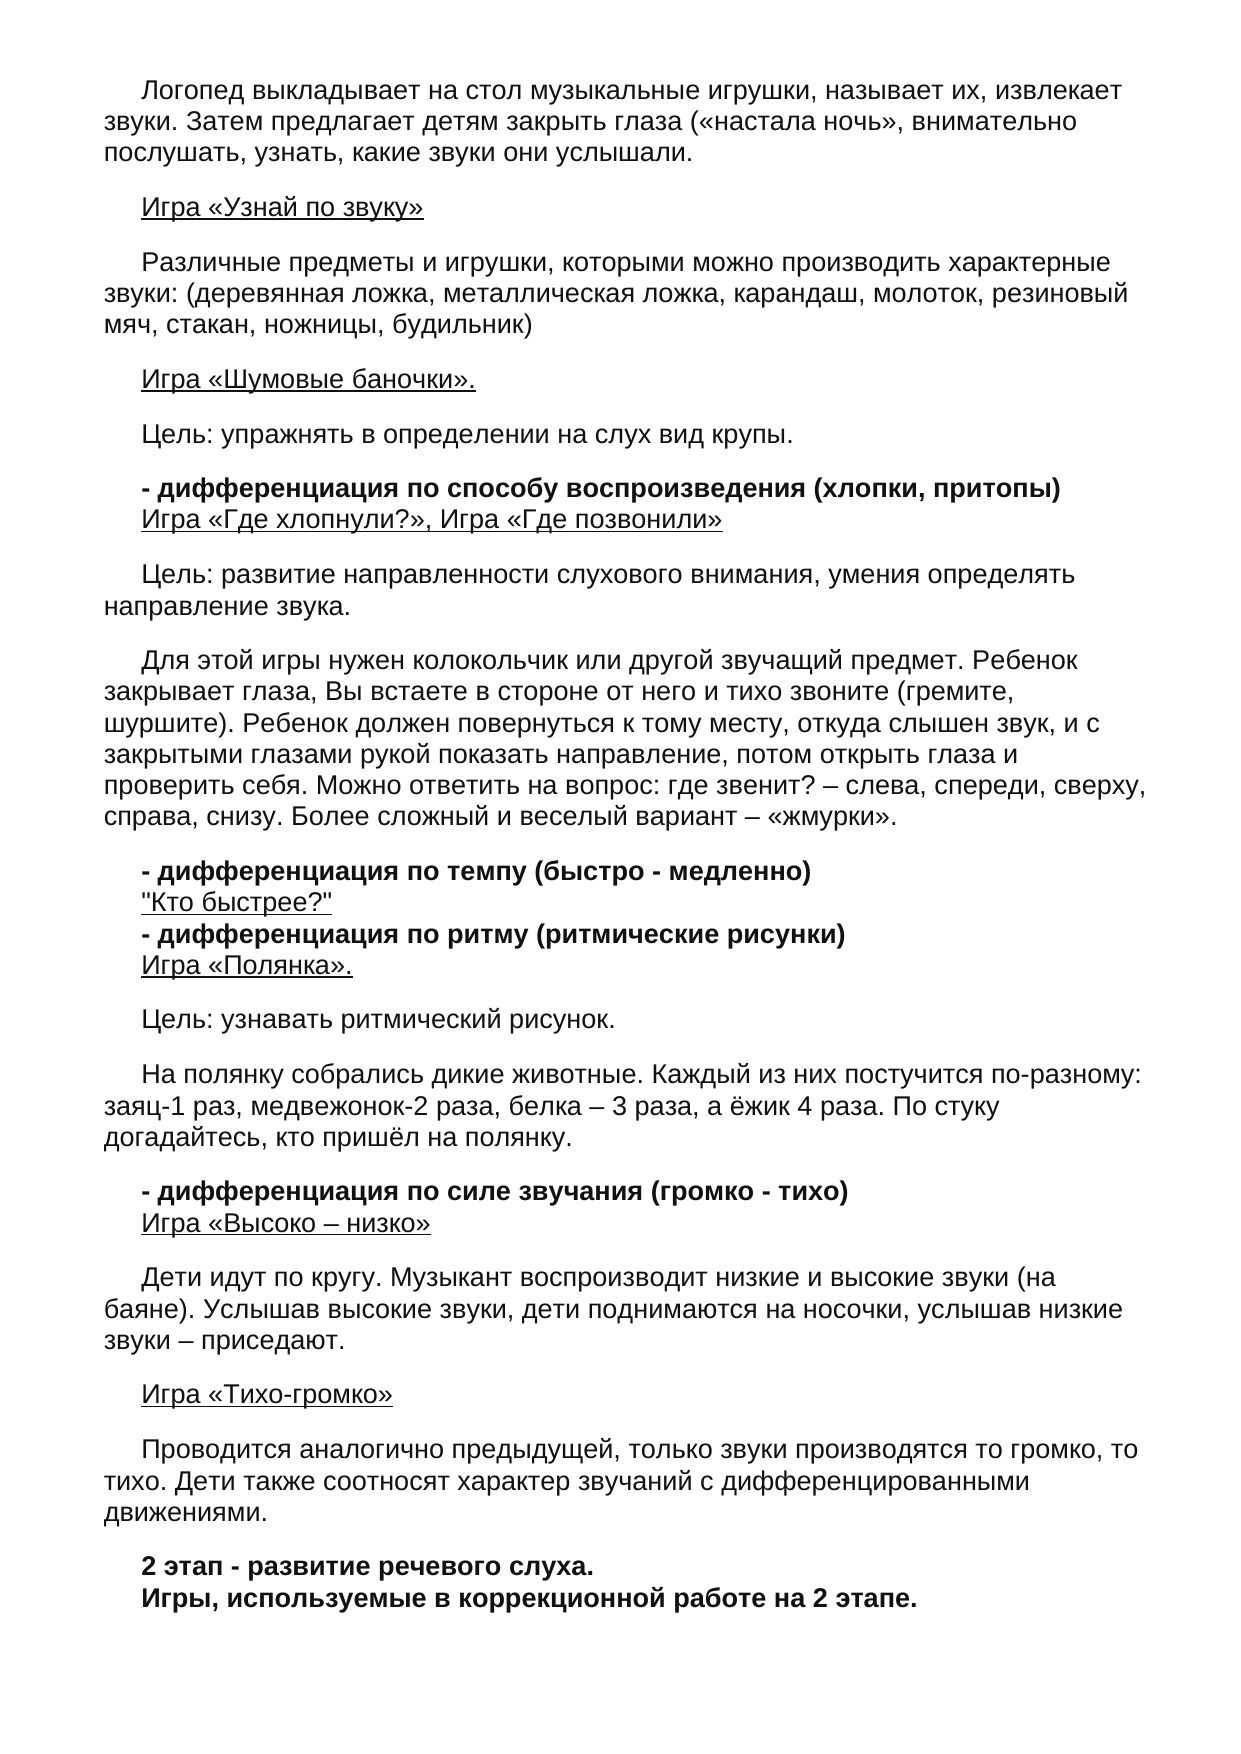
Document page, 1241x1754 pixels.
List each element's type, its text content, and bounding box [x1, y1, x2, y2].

text Игры, используемые в коррекционной работе на 2 этапе. [103, 1582, 1152, 1613]
text Игра «Шумовые баночки». [103, 363, 1152, 394]
text На полянку собрались дикие животные. Каждый из них постучится по-разному: заяц-1 раз, медвежонок-2 раза, белка – 3 раза, а ёжик 4 раза. По стуку догадайтесь, кто пришёл на полянку. [103, 1058, 1152, 1152]
text 2 этап - развитие речевого слуха. [103, 1550, 1152, 1582]
text - дифференциация по темпу (быстро - медленно) [103, 855, 1152, 886]
text - дифференциация по ритму (ритмические рисунки) [103, 918, 1152, 949]
text Цель: узнавать ритмический рисунок. [103, 1003, 1152, 1035]
text Дети идут по кругу. Музыкант воспроизводит низкие и высокие звуки (на баяне). Услышав высокие звуки, дети поднимаются на носочки, услышав низкие звуки – приседают. [103, 1261, 1152, 1355]
text - дифференциация по способу воспроизведения (хлопки, притопы) [103, 472, 1152, 503]
text Игра «Тихо-громко» [103, 1378, 1152, 1410]
text Игра «Высоко – низко» [103, 1207, 1152, 1238]
text "Кто быстрее?" [103, 886, 1152, 918]
text Игра «Полянка». [103, 949, 1152, 980]
text Логопед выкладывает на стол музыкальные игрушки, называет их, извлекает звуки. Затем предлагает детям закрыть глаза («настала ночь», внимательно послушать, узнать, какие звуки они услышали. [103, 74, 1152, 168]
text - дифференциация по силе звучания (громко - тихо) [103, 1175, 1152, 1207]
text Цель: упражнять в определении на слух вид крупы. [103, 418, 1152, 449]
text Цель: развитие направленности слухового внимания, умения определять направление звука. [103, 558, 1152, 621]
text Для этой игры нужен колокольчик или другой звучащий предмет. Ребенок закрывает глаза, Вы встаете в стороне от него и тихо звоните (гремите, шуршите). Ребенок должен повернуться к тому месту, откуда слышен звук, и с закрытыми глазами рукой показать направление, потом открыть глаза и проверить себя. Можно ответить на вопрос: где звенит? – слева, спереди, сверху, справа, снизу. Более сложный и веселый вариант – «жмурки». [103, 644, 1152, 832]
text Игра «Где хлопнули?», Игра «Где позвонили» [103, 503, 1152, 535]
text Проводится аналогично предыдущей, только звуки производятся то громко, то тихо. Дети также соотносят характер звучаний с дифференцированными движениями. [103, 1433, 1152, 1527]
text Различные предметы и игрушки, которыми можно производить характерные звуки: (деревянная ложка, металлическая ложка, карандаш, молоток, резиновый мяч, стакан, ножницы, будильник) [103, 246, 1152, 339]
text Игра «Узнай по звуку» [103, 191, 1152, 222]
